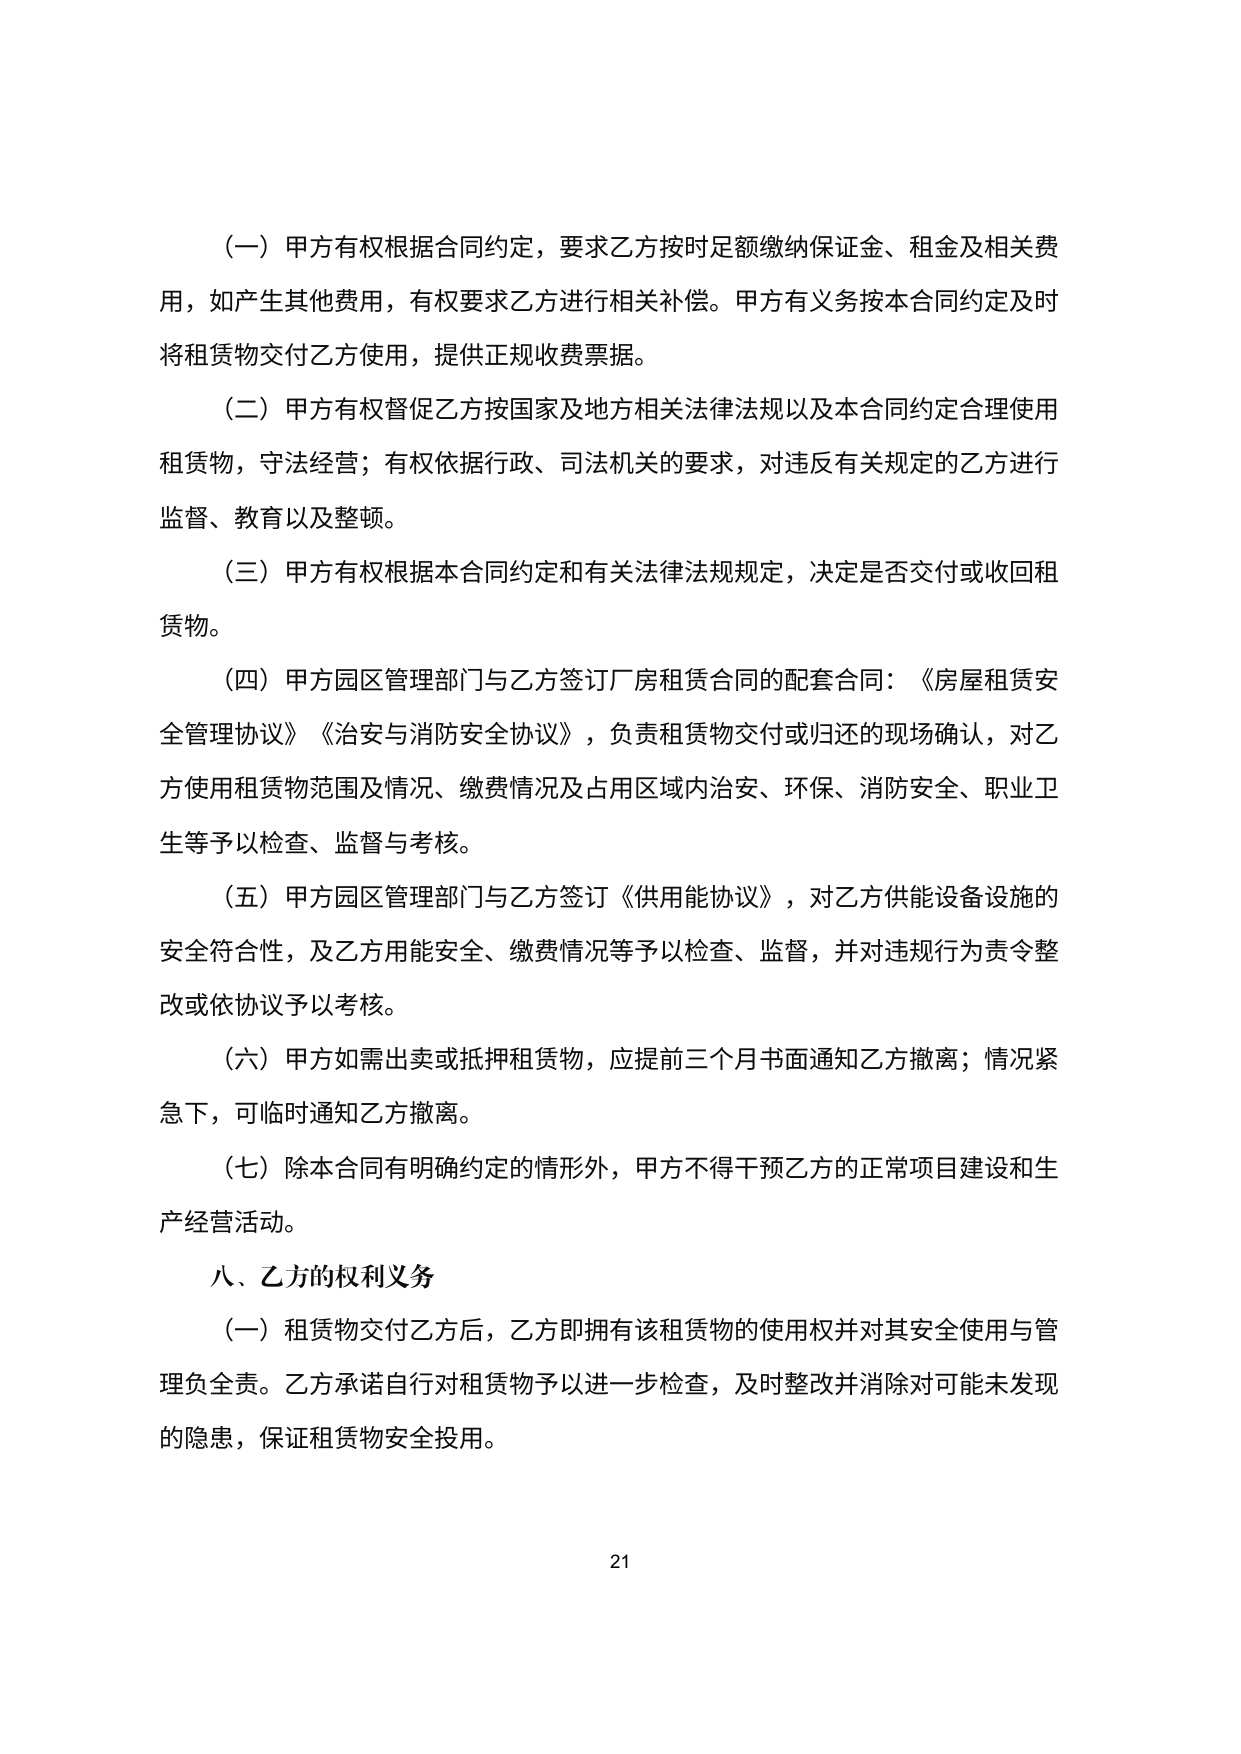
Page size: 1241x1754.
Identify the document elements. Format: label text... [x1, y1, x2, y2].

text （五）甲方园区管理部门与乙方签订《供用能协议》，对乙方供能设备设施的安全符合性，及乙方用能安全、缴费情况等予以检查、监督，并对违规行为责令整改或依协议予以考核。 [159, 863, 1081, 1025]
text （六）甲方如需出卖或抵押租赁物，应提前三个月书面通知乙方撤离；情况紧急下，可临时通知乙方撤离。 [159, 1025, 1081, 1134]
text （三）甲方有权根据本合同约定和有关法律法规规定，决定是否交付或收回租赁物。 [159, 538, 1081, 646]
text （一）租赁物交付乙方后，乙方即拥有该租赁物的使用权并对其安全使用与管理负全责。乙方承诺自行对租赁物予以进一步检查，及时整改并消除对可能未发现的隐患，保证租赁物安全投用。 [159, 1296, 1081, 1459]
text 八、乙方的权利义务 [159, 1242, 1081, 1296]
text （二）甲方有权督促乙方按国家及地方相关法律法规以及本合同约定合理使用租赁物，守法经营；有权依据行政、司法机关的要求，对违反有关规定的乙方进行监督、教育以及整顿。 [159, 375, 1081, 538]
text （一）甲方有权根据合同约定，要求乙方按时足额缴纳保证金、租金及相关费用，如产生其他费用，有权要求乙方进行相关补偿。甲方有义务按本合同约定及时将租赁物交付乙方使用，提供正规收费票据。 [159, 213, 1081, 375]
text （七）除本合同有明确约定的情形外，甲方不得干预乙方的正常项目建设和生产经营活动。 [159, 1134, 1081, 1242]
text （四）甲方园区管理部门与乙方签订厂房租赁合同的配套合同：《房屋租赁安全管理协议》《治安与消防安全协议》，负责租赁物交付或归还的现场确认，对乙方使用租赁物范围及情况、缴费情况及占用区域内治安、环保、消防安全、职业卫生等予以检查、监督与考核。 [159, 646, 1081, 863]
